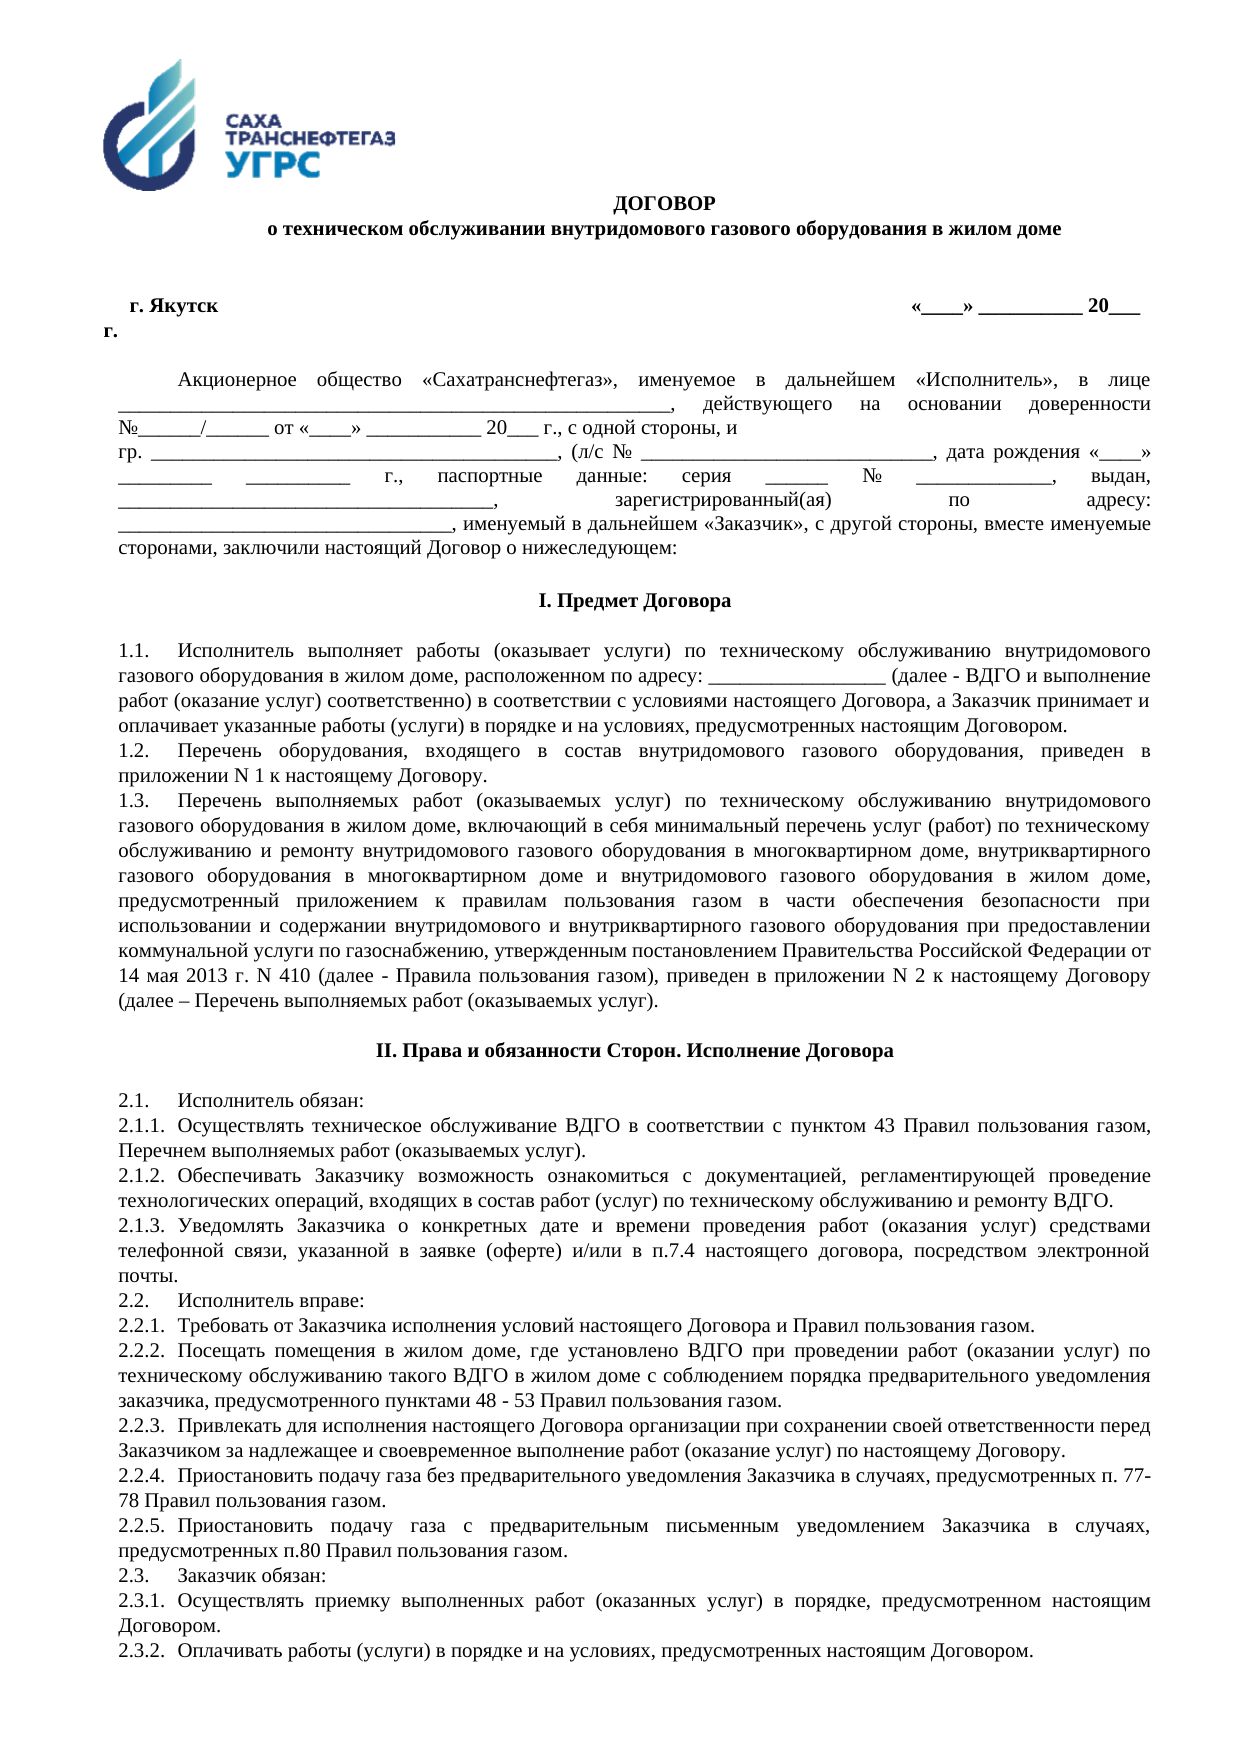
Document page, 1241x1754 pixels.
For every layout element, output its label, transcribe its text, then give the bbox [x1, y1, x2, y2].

list Исполнитель вправе: [118, 1287, 1152, 1312]
text ДОГОВОР о техническом обслуживании внутридомового газового оборудования в жилом доме [177, 190, 1152, 240]
list Обеспечивать Заказчику возможность ознакомиться с документацией, регламентирующей проведение технологических операций, входящих в состав работ (услуг) по техническому обслуживанию и ремонту ВДГО. [118, 1162, 1152, 1212]
text гр. _______________________________________, (л/с № ____________________________, дата рождения «____» _________ __________ г., паспортные данные: серия ______ № _____________, выдан, ____________________________________, зарегистрированный(ая) по адресу: ________________________________, именуемый в дальнейшем «Заказчик», с другой стороны, вместе именуемые сторонами, заключили настоящий Договор о нижеследующем: [118, 439, 1152, 559]
text Акционерное общество «Сахатранснефтегаз», именуемое в дальнейшем «Исполнитель», в лице _____________________________________________________, действующего на основании доверенности №______/______ от «____» ___________ 20___ г., с одной стороны, и [118, 367, 1152, 439]
text II. Права и обязанности Сторон. Исполнение Договора [118, 1037, 1152, 1062]
list Посещать помещения в жилом доме, где установлено ВДГО при проведении работ (оказании услуг) по техническому обслуживанию такого ВДГО в жилом доме с соблюдением порядка предварительного уведомления заказчика, предусмотренного пунктами 48 - 53 Правил пользования газом. [118, 1337, 1152, 1412]
list Исполнитель обязан: [118, 1087, 1152, 1112]
list Заказчик обязан: [118, 1562, 1152, 1587]
list Перечень выполняемых работ (оказываемых услуг) по техническому обслуживанию внутридомового газового оборудования в жилом доме, включающий в себя минимальный перечень услуг (работ) по техническому обслуживанию и ремонту внутридомового газового оборудования в многоквартирном доме, внутриквартирного газового оборудования в многоквартирном доме и внутридомового газового оборудования в жилом доме, предусмотренный приложением к правилам пользования газом в части обеспечения безопасности при использовании и содержании внутридомового и внутриквартирного газового оборудования при предоставлении коммунальной услуги по газоснабжению, утвержденным постановлением Правительства Российской Федерации от 14 мая 2013 г. N 410 (далее - Правила пользования газом), приведен в приложении N 2 к настоящему Договору (далее – Перечень выполняемых работ (оказываемых услуг). [118, 787, 1152, 1012]
list Осуществлять приемку выполненных работ (оказанных услуг) в порядке, предусмотренном настоящим Договором. [118, 1587, 1152, 1637]
picture [103, 59, 396, 191]
list Привлекать для исполнения настоящего Договора организации при сохранении своей ответственности перед Заказчиком за надлежащее и своевременное выполнение работ (оказание услуг) по настоящему Договору. [118, 1412, 1152, 1462]
list Требовать от Заказчика исполнения условий настоящего Договора и Правил пользования газом. [118, 1312, 1152, 1337]
text г. Якутск «____» __________ 20___ г. [103, 292, 1152, 342]
list Осуществлять техническое обслуживание ВДГО в соответствии с пунктом 43 Правил пользования газом, Перечнем выполняемых работ (оказываемых услуг). [118, 1112, 1152, 1162]
list Приостановить подачу газа с предварительным письменным уведомлением Заказчика в случаях, предусмотренных п.80 Правил пользования газом. [118, 1512, 1152, 1562]
list Перечень оборудования, входящего в состав внутридомового газового оборудования, приведен в приложении N 1 к настоящему Договору. [118, 737, 1152, 787]
list Приостановить подачу газа без предварительного уведомления Заказчика в случаях, предусмотренных п. 77-78 Правил пользования газом. [118, 1462, 1152, 1512]
list Оплачивать работы (услуги) в порядке и на условиях, предусмотренных настоящим Договором. [118, 1637, 1152, 1662]
text I. Предмет Договора [118, 587, 1152, 612]
list Исполнитель выполняет работы (оказывает услуги) по техническому обслуживанию внутридомового газового оборудования в жилом доме, расположенном по адресу: _________________ (далее - ВДГО и выполнение работ (оказание услуг) соответственно) в соответствии с условиями настоящего Договора, а Заказчик принимает и оплачивает указанные работы (услуги) в порядке и на условиях, предусмотренных настоящим Договором. [118, 637, 1152, 737]
list Уведомлять Заказчика о конкретных дате и времени проведения работ (оказания услуг) средствами телефонной связи, указанной в заявке (оферте) и/или в п.7.4 настоящего договора, посредством электронной почты. [118, 1212, 1152, 1287]
